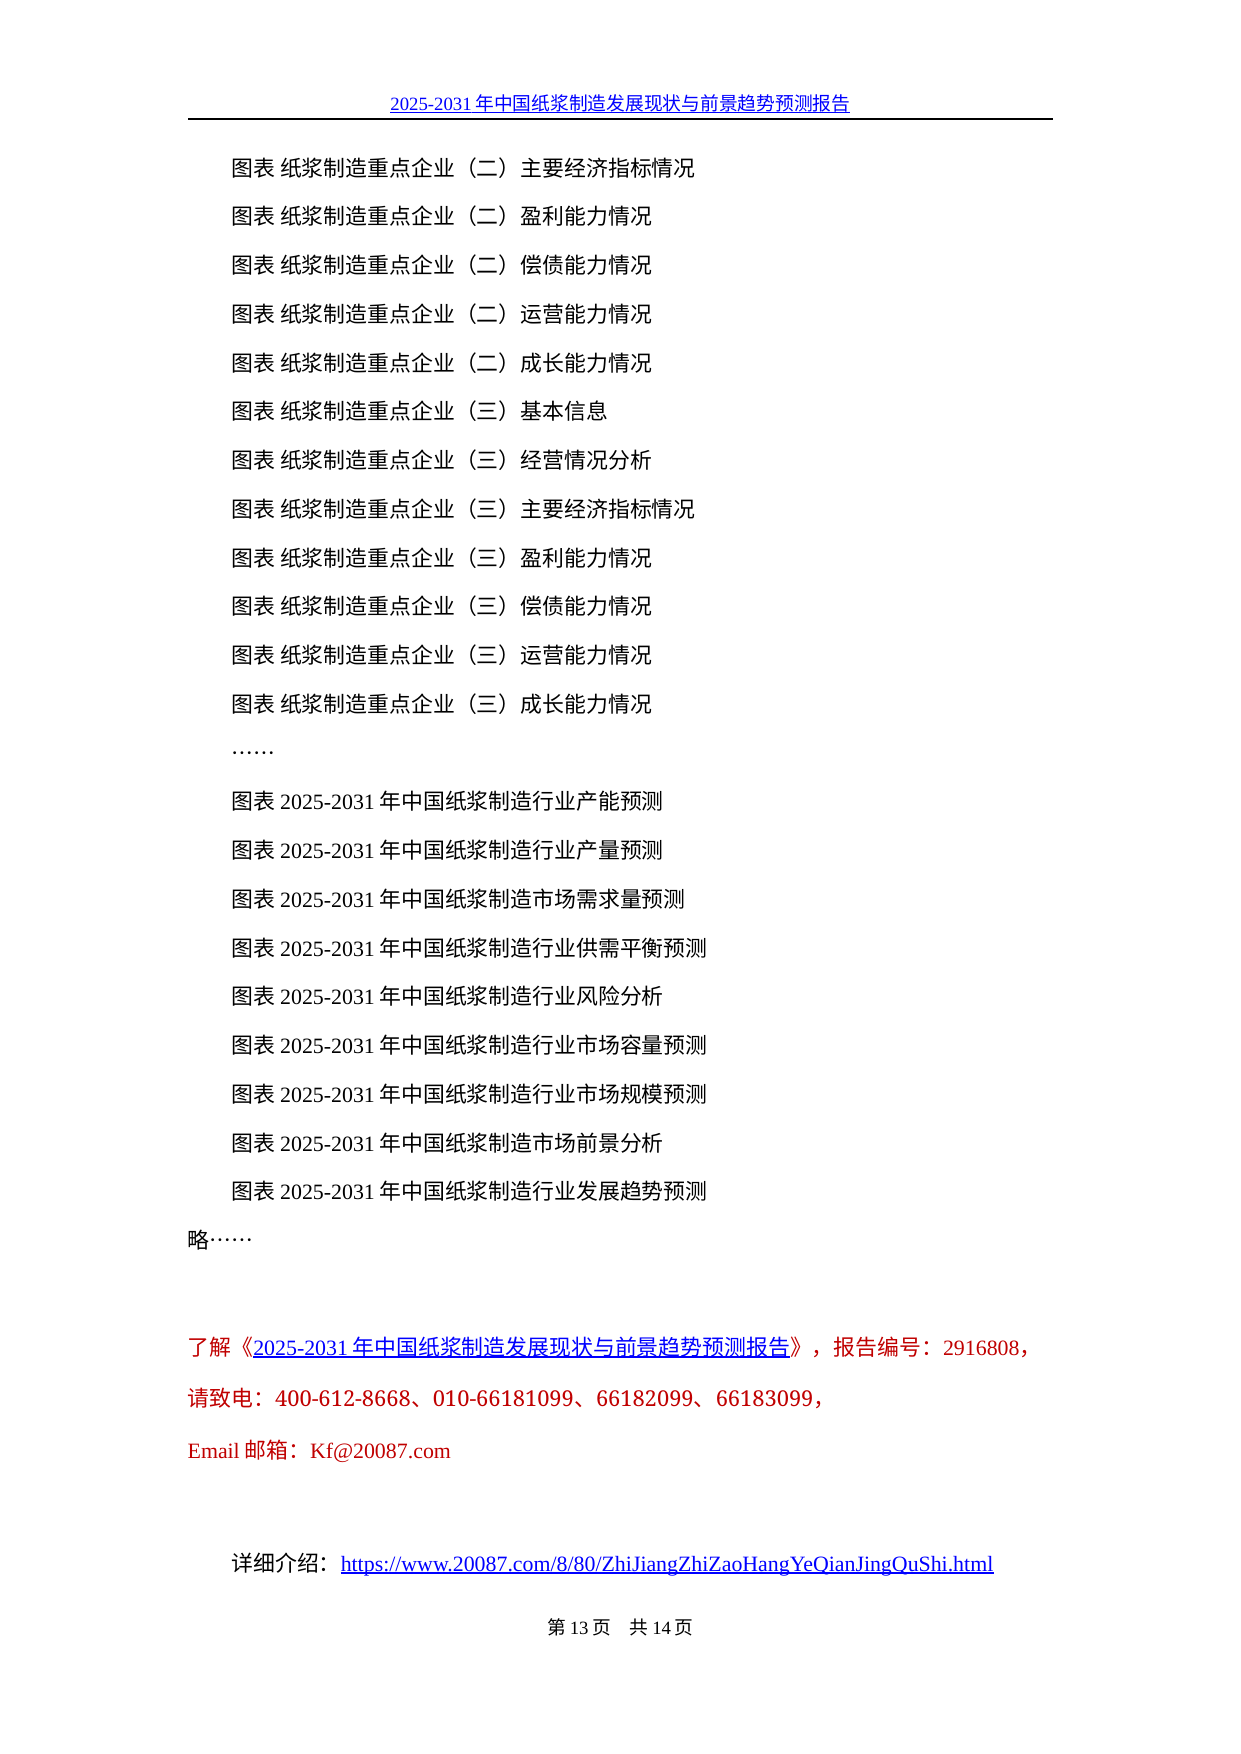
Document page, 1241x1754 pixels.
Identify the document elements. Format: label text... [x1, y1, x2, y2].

text Email邮箱：Kf@20087.com [187, 1432, 1053, 1465]
text 了解《2025-2031年中国纸浆制造发展现状与前景趋势预测报告》，报告编号：2916808， [187, 1329, 1053, 1362]
text 请致电：400-612-8668、010-66181099、66182099、66183099， [187, 1381, 1053, 1413]
text 详细介绍：https://www.20087.com/8/80/ZhiJiangZhiZaoHangYeQianJingQuShi.html [187, 1545, 1053, 1578]
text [187, 150, 1053, 1255]
